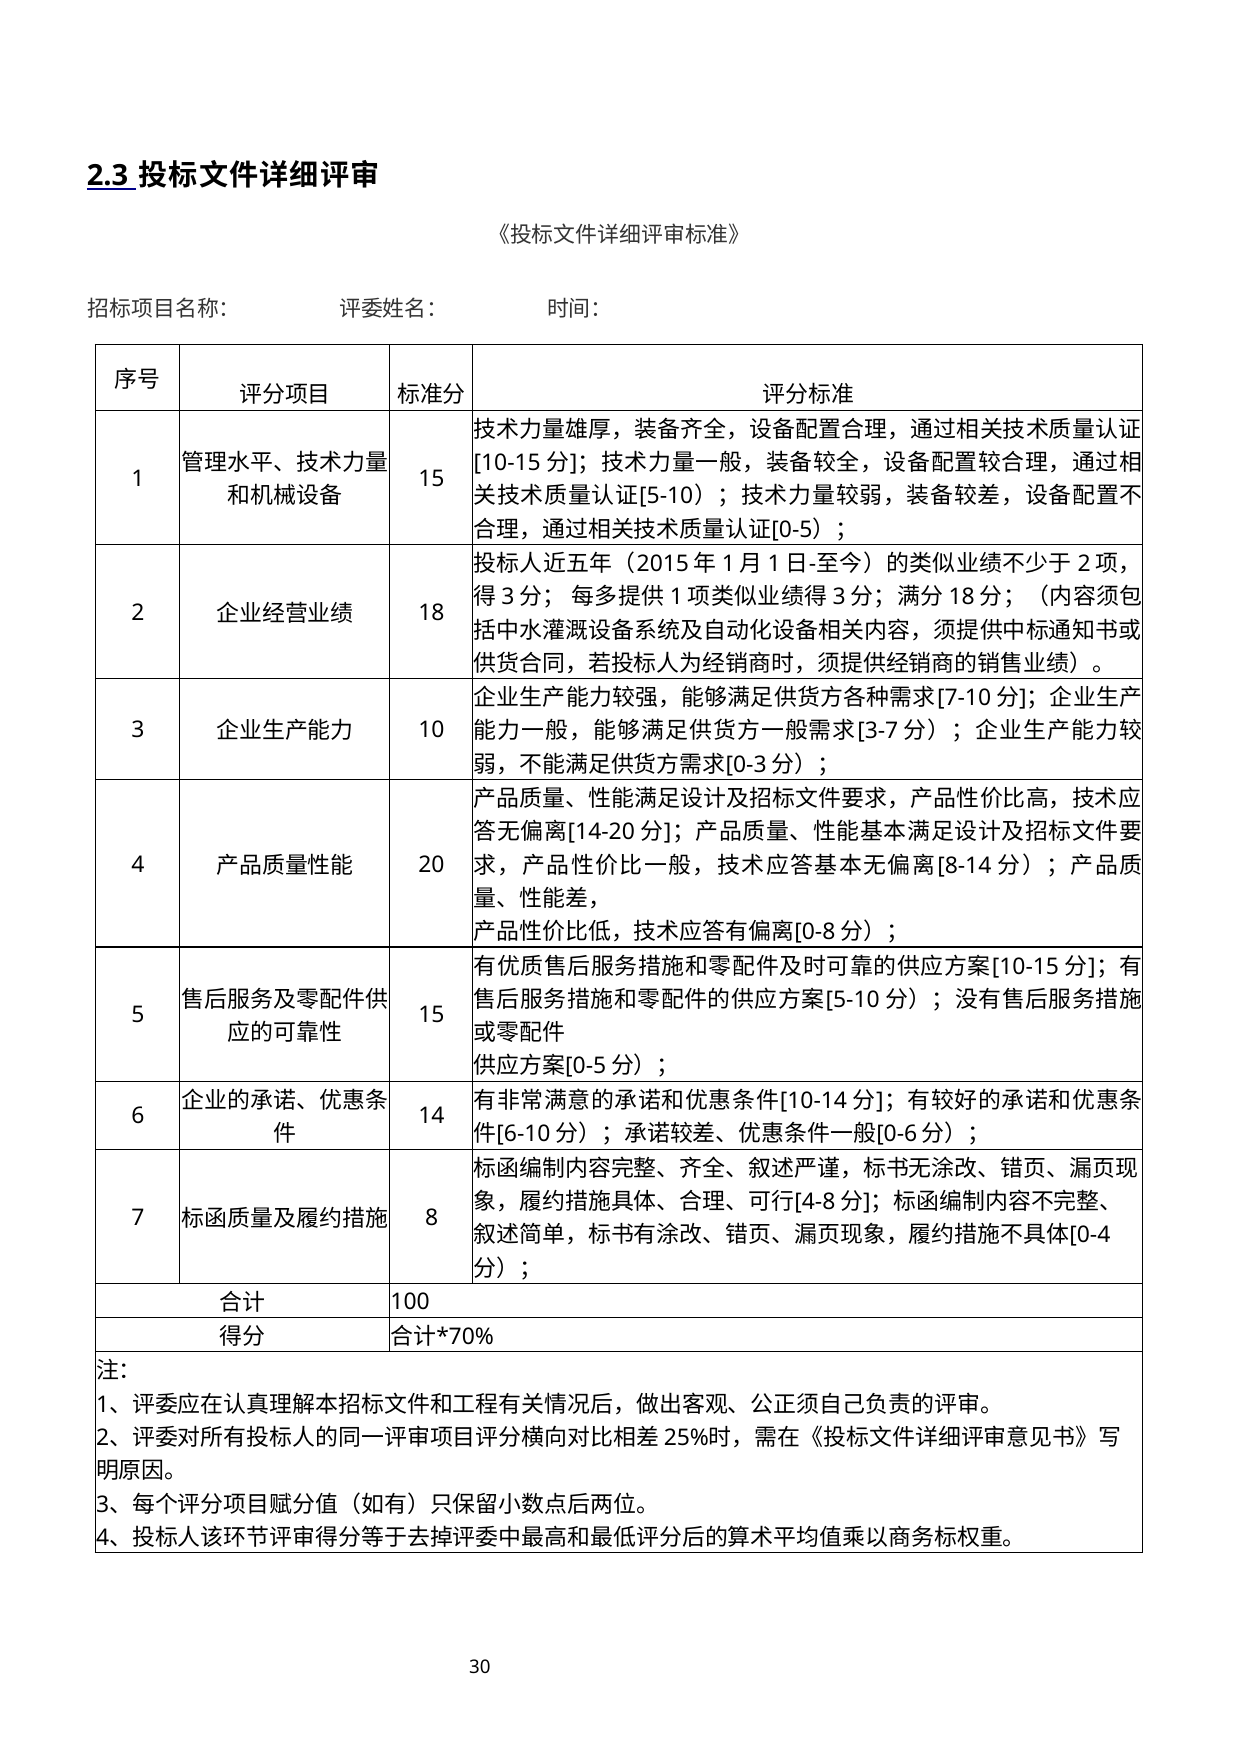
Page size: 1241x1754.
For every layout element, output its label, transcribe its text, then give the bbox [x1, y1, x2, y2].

table_cell 14 [390, 1082, 472, 1148]
table_cell 6 [96, 1082, 179, 1148]
table_cell 标函质量及履约措施 [180, 1150, 389, 1283]
table_cell 企业生产能力 [180, 679, 389, 779]
table_header 序号 [96, 345, 179, 409]
table_cell 投标人近五年（2015年1月1日-至今）的类似业绩不少于2项，得3分； 每多提供1项类似业绩得3分；满分18分；（内容须包括中水灌溉设备系统及自动化设备相关内容，须提供中标通知书或供货合同，若投标人为经销商时，须提供经销商的销售业绩）。 [473, 545, 1142, 678]
table_cell 3 [96, 679, 179, 779]
table_cell 得分 [96, 1318, 389, 1351]
subtitle 投标文件详细评审 [87, 146, 1163, 196]
table_cell 企业的承诺、优惠条件 [180, 1082, 389, 1148]
table_cell 2 [96, 545, 179, 678]
table_cell 15 [390, 411, 472, 544]
table_cell 企业经营业绩 [180, 545, 389, 678]
table_header 评分标准 [473, 345, 1142, 409]
table_cell 4 [96, 780, 179, 946]
table_header 评分项目 [180, 345, 389, 409]
table_cell 技术力量雄厚，装备齐全，设备配置合理，通过相关技术质量认证[10-15分]；技术力量一般，装备较全，设备配置较合理，通过相关技术质量认证[5-10）；技术力量较弱，装备较差，设备配置不合理，通过相关技术质量认证[0-5）； [473, 411, 1142, 544]
table_cell 产品质量、性能满足设计及招标文件要求，产品性价比高，技术应答无偏离[14-20分]；产品质量、性能基本满足设计及招标文件要求，产品性价比一般，技术应答基本无偏离[8-14分）；产品质量、性能差， 产品性价比低，技术应答有偏离[0-8分）； [473, 780, 1142, 946]
table_cell 管理水平、技术力量和机械设备 [180, 411, 389, 544]
table_cell 企业生产能力较强，能够满足供货方各种需求[7-10分]；企业生产能力一般，能够满足供货方一般需求[3-7分）；企业生产能力较弱，不能满足供货方需求[0-3分）； [473, 679, 1142, 779]
table_cell 售后服务及零配件供应的可靠性 [180, 948, 389, 1081]
table_cell 注： 1、评委应在认真理解本招标文件和工程有关情况后，做出客观、公正须自己负责的评审。 2、评委对所有投标人的同一评审项目评分横向对比相差25%时，需在《投标文件详细评审意见书》写明原因。 3、每个评分项目赋分值（如有）只保留小数点后两位。 4、投标人该环节评审得分等于去掉评委中最高和最低评分后的算术平均值乘以商务标权重。 [96, 1352, 1142, 1552]
table_cell 7 [96, 1150, 179, 1283]
table_cell 有优质售后服务措施和零配件及时可靠的供应方案[10-15分]；有售后服务措施和零配件的供应方案[5-10分）；没有售后服务措施或零配件 供应方案[0-5分）； [473, 948, 1142, 1081]
table_cell 10 [390, 679, 472, 779]
table_cell 20 [390, 780, 472, 946]
table_cell 有非常满意的承诺和优惠条件[10-14分]；有较好的承诺和优惠条件[6-10分）；承诺较差、优惠条件一般[0-6分）； [473, 1082, 1142, 1148]
table_cell 5 [96, 948, 179, 1081]
table_cell 1 [96, 411, 179, 544]
table_cell 100 [390, 1284, 1142, 1317]
text 《投标文件详细评审标准》 [130, 217, 1108, 249]
table_cell 标函编制内容完整、齐全、叙述严谨，标书无涂改、错页、漏页现象，履约措施具体、合理、可行[4-8分]；标函编制内容不完整、叙述简单，标书有涂改、错页、漏页现象，履约措施不具体[0-4分）； [473, 1150, 1142, 1283]
table_cell 合计*70% [390, 1318, 1142, 1351]
table_cell 18 [390, 545, 472, 678]
table_header 标准分 [390, 345, 472, 409]
table_cell 合计 [96, 1284, 389, 1317]
table_cell 产品质量性能 [180, 780, 389, 946]
text 招标项目名称： 评委姓名： 时间： [87, 291, 1163, 322]
table_cell 8 [390, 1150, 472, 1283]
table_cell 15 [390, 948, 472, 1081]
